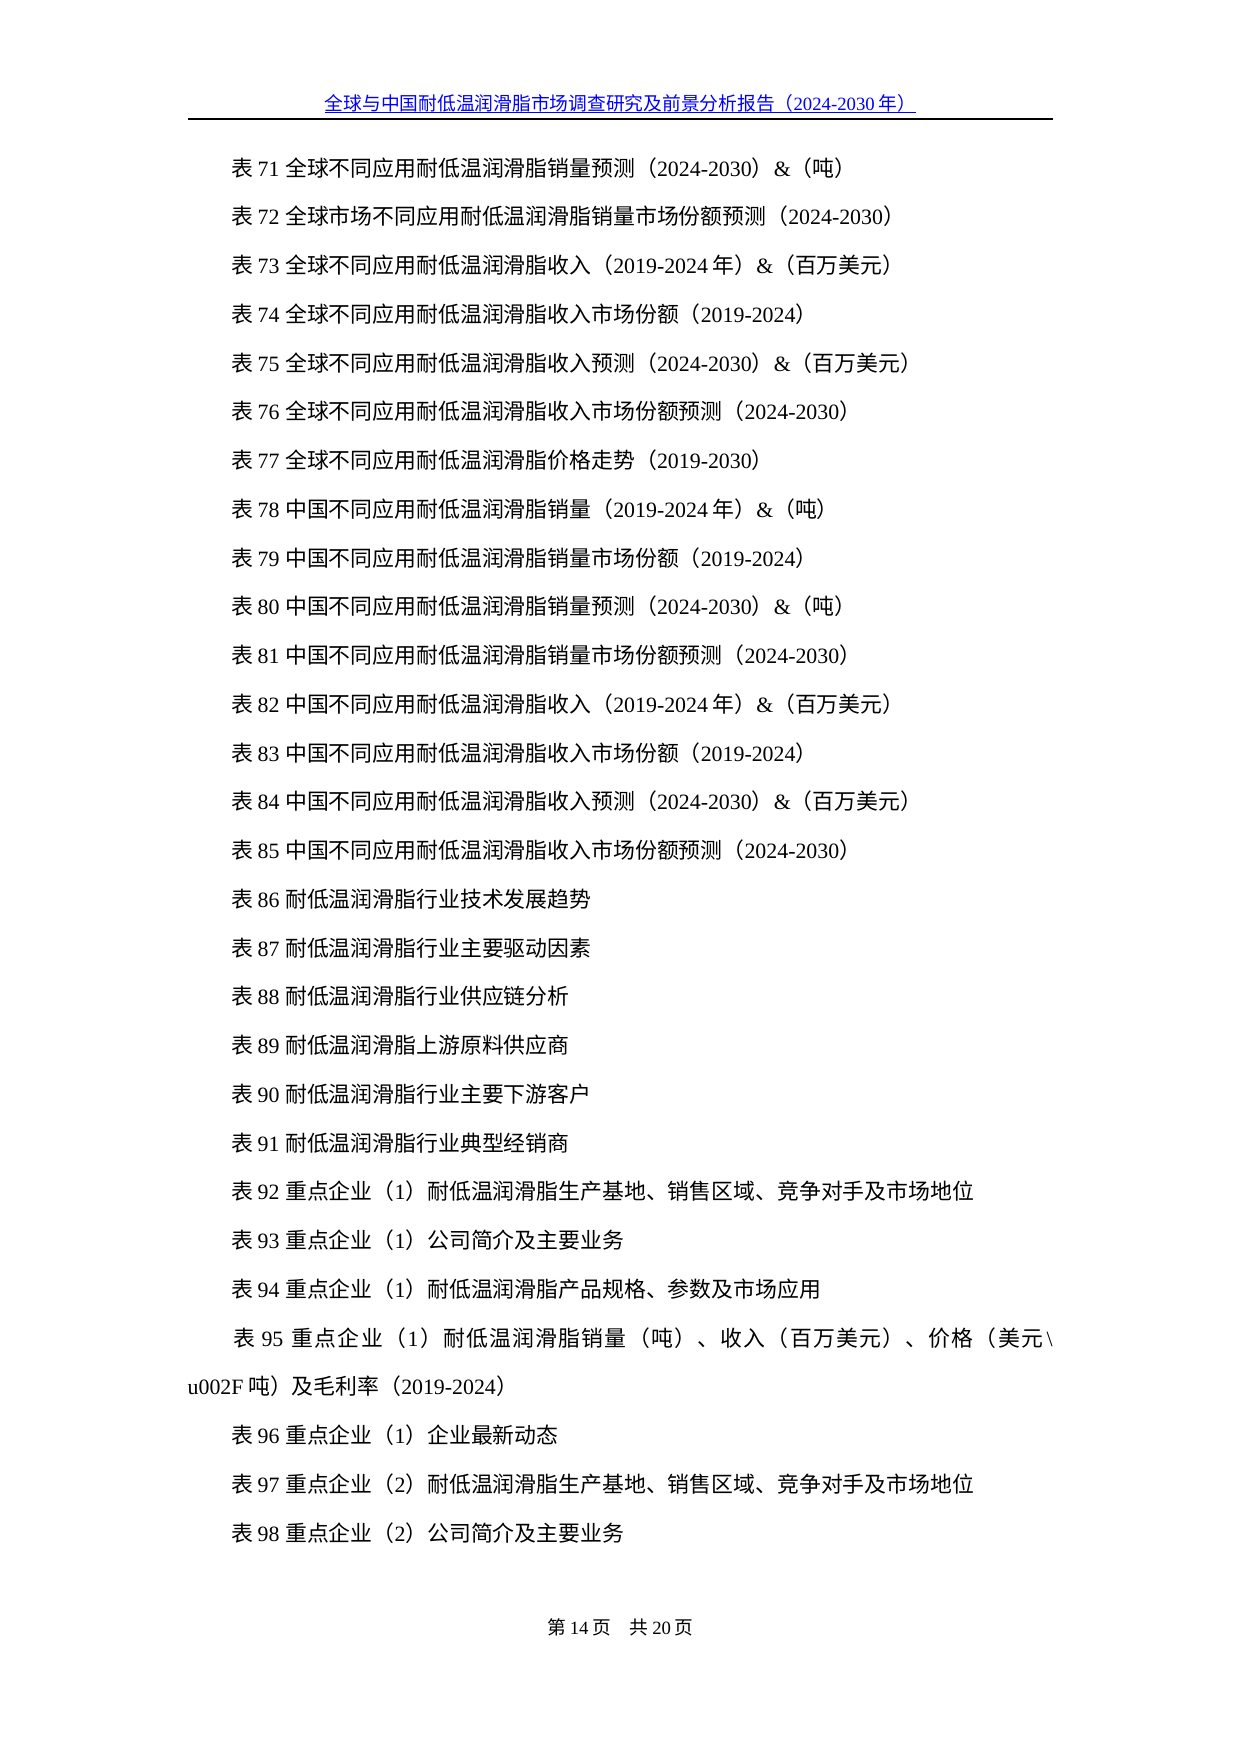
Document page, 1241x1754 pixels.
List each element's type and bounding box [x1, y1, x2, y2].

text [187, 150, 1053, 1548]
